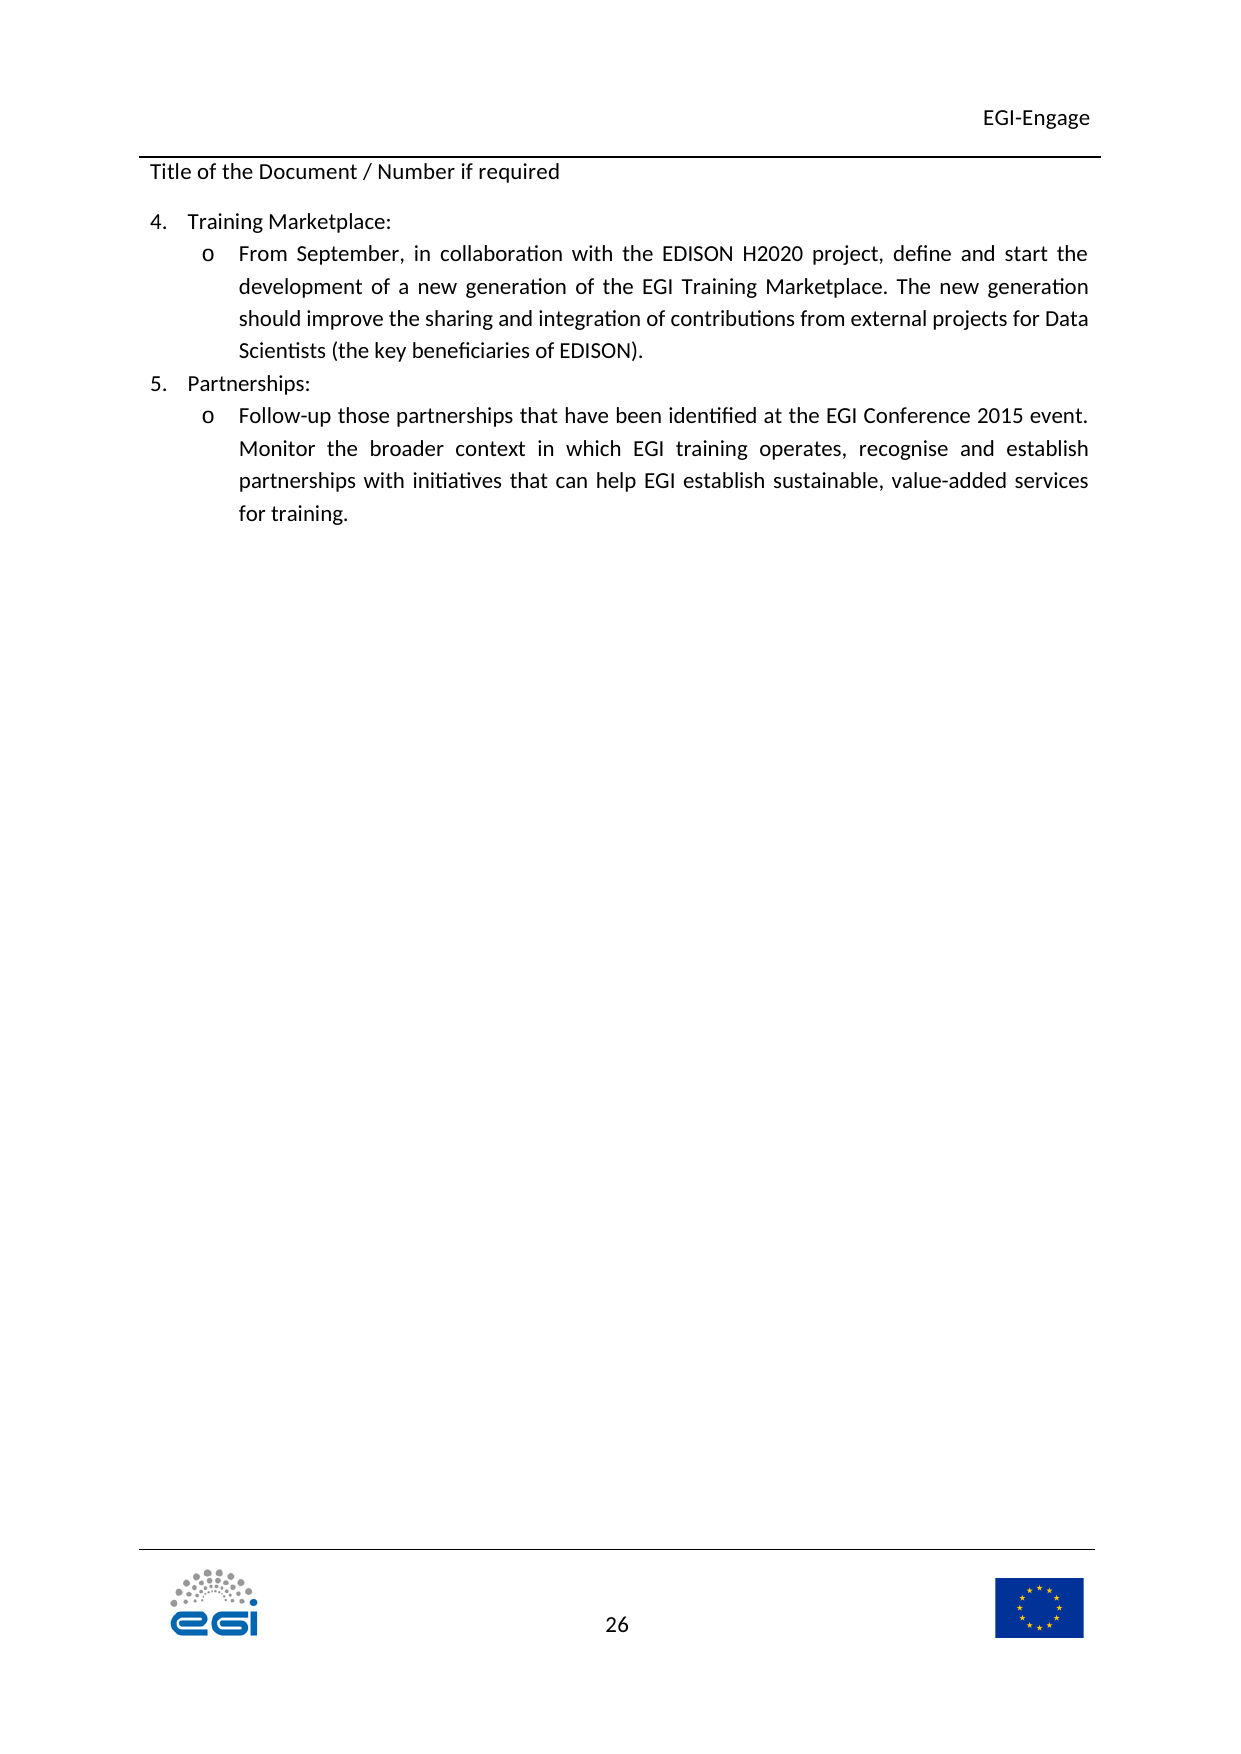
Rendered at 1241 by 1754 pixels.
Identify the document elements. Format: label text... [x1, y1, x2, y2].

list Partnerships: [150, 369, 1090, 397]
list Follow-up those partnerships that have been identified at the EGI Conference 2015 event. Monitor the broader context in which EGI training operates, recognise and establish partnerships with initiatives that can help EGI establish sustainable, value-added services for training. [201, 401, 1090, 527]
list From September, in collaboration with the EDISON H2020 project, define and start the development of a new generation of the EGI Training Marketplace. The new generation should improve the sharing and integration of contributions from external projects for Data Scientists (the key beneficiaries of EDISON). [201, 239, 1090, 365]
picture [995, 1578, 1084, 1638]
picture [150, 1567, 276, 1638]
list Training Marketplace: [150, 207, 1090, 235]
